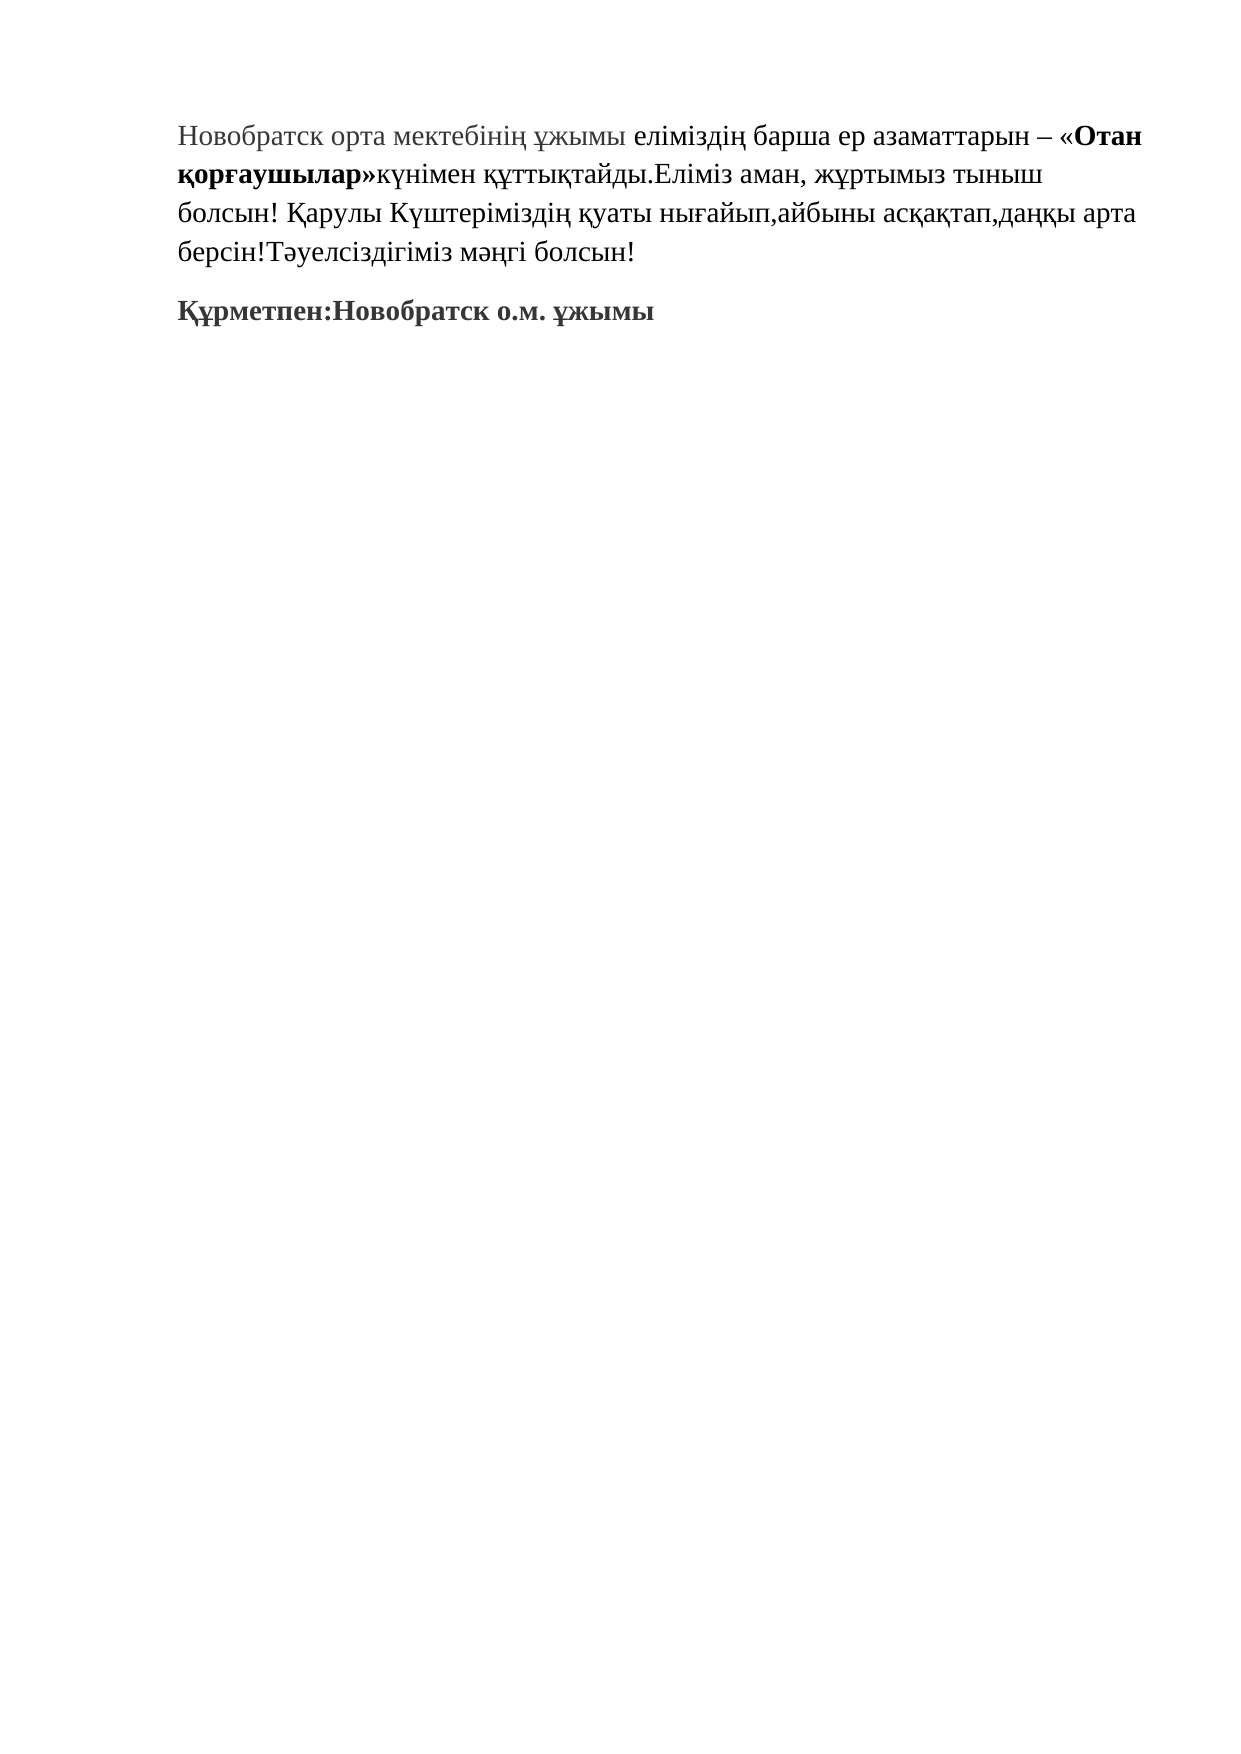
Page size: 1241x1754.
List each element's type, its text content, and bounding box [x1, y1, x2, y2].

text Новобратск орта мектебінің ұжымы еліміздің барша ер азаматтарын – «Отан қорғаушылар»күнімен құттықтайды.Еліміз аман, жұртымыз тыныш болсын! Қарулы Күштеріміздің қуаты нығайып,айбыны асқақтап,даңқы арта берсін!Тәуелсіздігіміз мәңгі болсын! [177, 118, 1152, 267]
text Құрметпен:Новобратск о.м. ұжымы [177, 293, 1152, 327]
